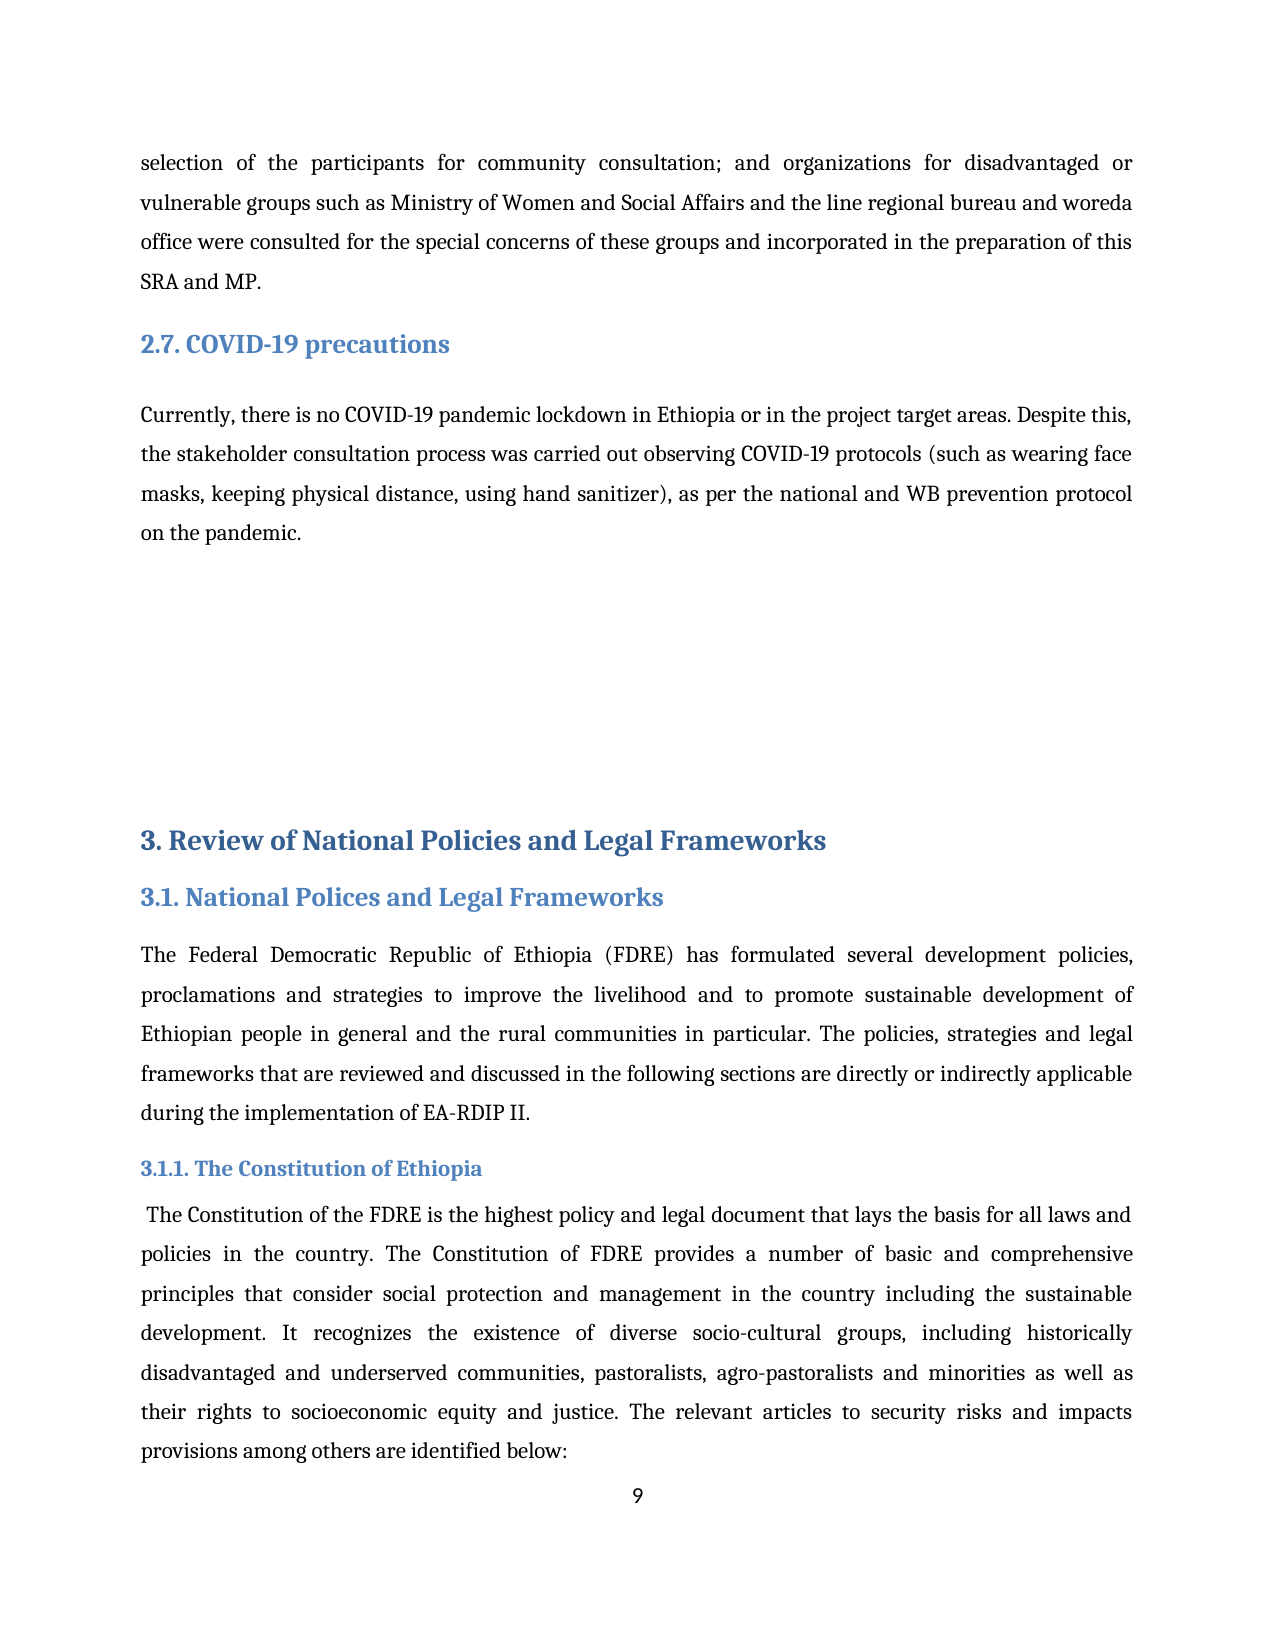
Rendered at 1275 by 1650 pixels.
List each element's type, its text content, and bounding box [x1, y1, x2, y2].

subtitle 2.7. COVID-19 precautions [141, 329, 1134, 360]
text Currently, there is no COVID-19 pandemic lockdown in Ethiopia or in the project target areas. Despite this, the stakeholder consultation process was carried out observing COVID-19 protocols (such as wearing face masks, keeping physical distance, using hand sanitizer), as per the national and WB prevention protocol on the pandemic. [141, 402, 1134, 547]
text The Constitution of the FDRE is the highest policy and legal document that lays the basis for all laws and policies in the country. The Constitution of FDRE provides a number of basic and comprehensive principles that consider social protection and management in the country including the sustainable development. It recognizes the existence of diverse socio-cultural groups, including historically disadvantaged and underserved communities, pastoralists, agro-pastoralists and minorities as well as their rights to socioeconomic equity and justice. The relevant articles to security risks and impacts provisions among others are identified below: [141, 1201, 1134, 1464]
text The Federal Democratic Republic of Ethiopia (FDRE) has formulated several development policies, proclamations and strategies to improve the livelihood and to promote sustainable development of Ethiopian people in general and the rural communities in particular. The policies, strategies and legal frameworks that are reviewed and discussed in the following sections are directly or indirectly applicable during the implementation of EA-RDIP II. [141, 942, 1134, 1126]
subtitle 3. Review of National Policies and Legal Frameworks [141, 824, 1134, 858]
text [141, 150, 1134, 295]
text 3.1.1. The Constitution of Ethiopia [141, 1156, 1134, 1182]
subtitle 3.1. National Polices and Legal Frameworks [141, 882, 1134, 913]
